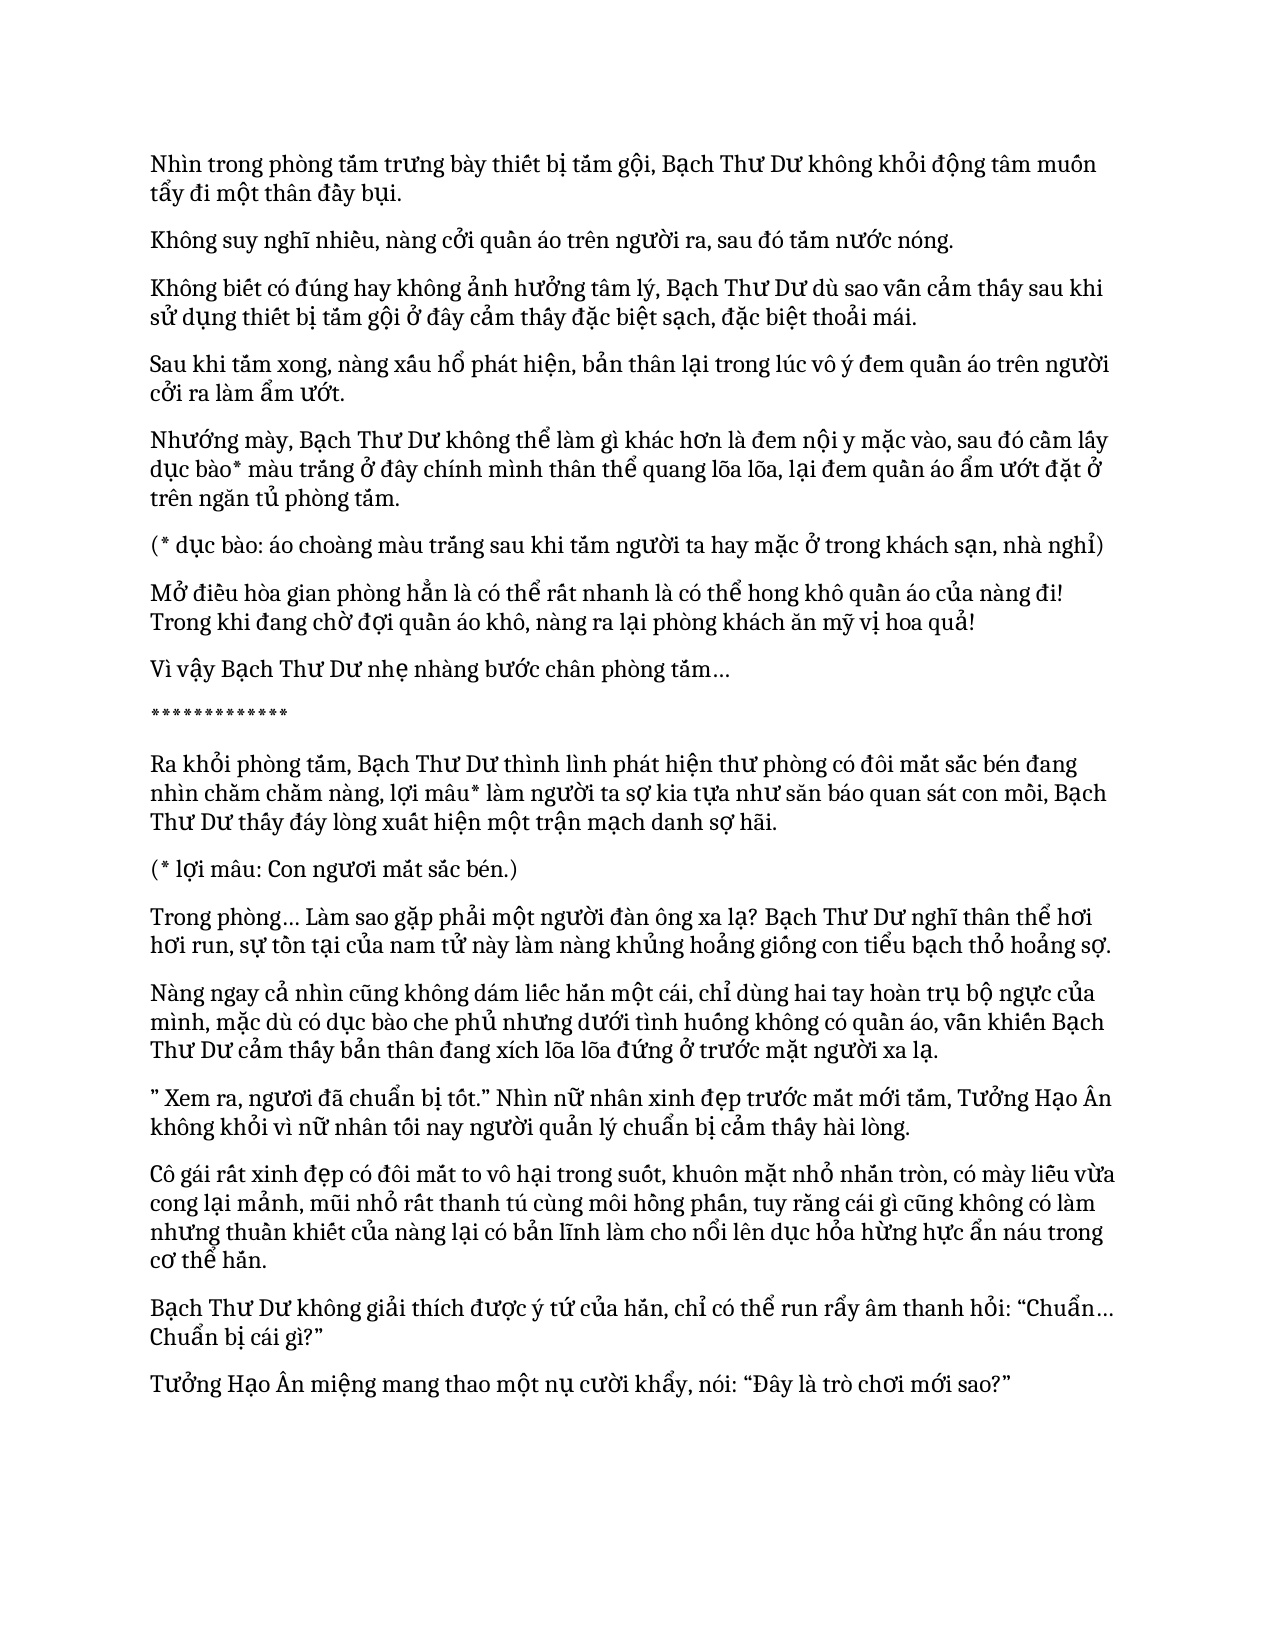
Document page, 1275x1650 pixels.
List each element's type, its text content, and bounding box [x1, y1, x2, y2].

text Nhìn trong phòng tắm trưng bày thiết bị tắm gội, Bạch Thư Dư không khỏi động tâm muốn tẩy đi một thân đầy bụi. [150, 150, 1125, 207]
text Nàng ngay cả nhìn cũng không dám liếc hắn một cái, chỉ dùng hai tay hoàn trụ bộ ngực của mình, mặc dù có dục bào che phủ nhưng dưới tình huống không có quần áo, vẫn khiến Bạch Thư Dư cảm thấy bản thân đang xích lõa lõa đứng ở trước mặt người xa lạ. [150, 979, 1125, 1065]
text Không biết có đúng hay không ảnh hưởng tâm lý, Bạch Thư Dư dù sao vẫn cảm thấy sau khi sử dụng thiết bị tắm gội ở đây cảm thấy đặc biệt sạch, đặc biệt thoải mái. [150, 274, 1125, 331]
text Cô gái rất xinh đẹp có đôi mắt to vô hại trong suốt, khuôn mặt nhỏ nhắn tròn, có mày liễu vừa cong lại mảnh, mũi nhỏ rất thanh tú cùng môi hồng phấn, tuy rằng cái gì cũng không có làm nhưng thuần khiết của nàng lại có bản lĩnh làm cho nổi lên dục hỏa hừng hực ẩn náu trong cơ thể hắn. [150, 1160, 1125, 1275]
text (* dục bào: áo choàng màu trắng sau khi tắm người ta hay mặc ở trong khách sạn, nhà nghỉ) [150, 531, 1125, 560]
text Nhướng mày, Bạch Thư Dư không thể làm gì khác hơn là đem nội y mặc vào, sau đó cầm lấy dục bào* màu trắng ở đây chính mình thân thể quang lõa lõa, lại đem quần áo ẩm ướt đặt ở trên ngăn tủ phòng tắm. [150, 426, 1125, 512]
text Trong phòng… Làm sao gặp phải một người đàn ông xa lạ? Bạch Thư Dư nghĩ thân thể hơi hơi run, sự tồn tại của nam tử này làm nàng khủng hoảng giống con tiểu bạch thỏ hoảng sợ. [150, 902, 1125, 960]
text Ra khỏi phòng tắm, Bạch Thư Dư thình lình phát hiện thư phòng có đôi mắt sắc bén đang nhìn chằm chằm nàng, lợi mâu* làm người ta sợ kia tựa như săn báo quan sát con mồi, Bạch Thư Dư thấy đáy lòng xuất hiện một trận mạch danh sợ hãi. [150, 750, 1125, 836]
text Bạch Thư Dư không giải thích được ý tứ của hắn, chỉ có thể run rẩy âm thanh hỏi: “Chuẩn… Chuẩn bị cái gì?” [150, 1294, 1125, 1351]
text Sau khi tắm xong, nàng xấu hổ phát hiện, bản thân lại trong lúc vô ý đem quần áo trên người cởi ra làm ẩm ướt. [150, 350, 1125, 407]
text ” Xem ra, ngươi đã chuẩn bị tốt.” Nhìn nữ nhân xinh đẹp trước mắt mới tắm, Tưởng Hạo Ân không khỏi vì nữ nhân tối nay người quản lý chuẩn bị cảm thấy hài lòng. [150, 1084, 1125, 1141]
text Tưởng Hạo Ân miệng mang thao một nụ cười khẩy, nói: “Đây là trò chơi mới sao?” [150, 1370, 1125, 1399]
text ************* [150, 702, 1125, 731]
text Vì vậy Bạch Thư Dư nhẹ nhàng bước chân phòng tắm… [150, 655, 1125, 684]
text Không suy nghĩ nhiều, nàng cởi quần áo trên người ra, sau đó tắm nước nóng. [150, 226, 1125, 255]
text (* lợi mâu: Con ngươi mắt sắc bén.) [150, 855, 1125, 884]
text Mở điều hòa gian phòng hẳn là có thể rất nhanh là có thể hong khô quần áo của nàng đi! Trong khi đang chờ đợi quần áo khô, nàng ra lại phòng khách ăn mỹ vị hoa quả! [150, 579, 1125, 636]
